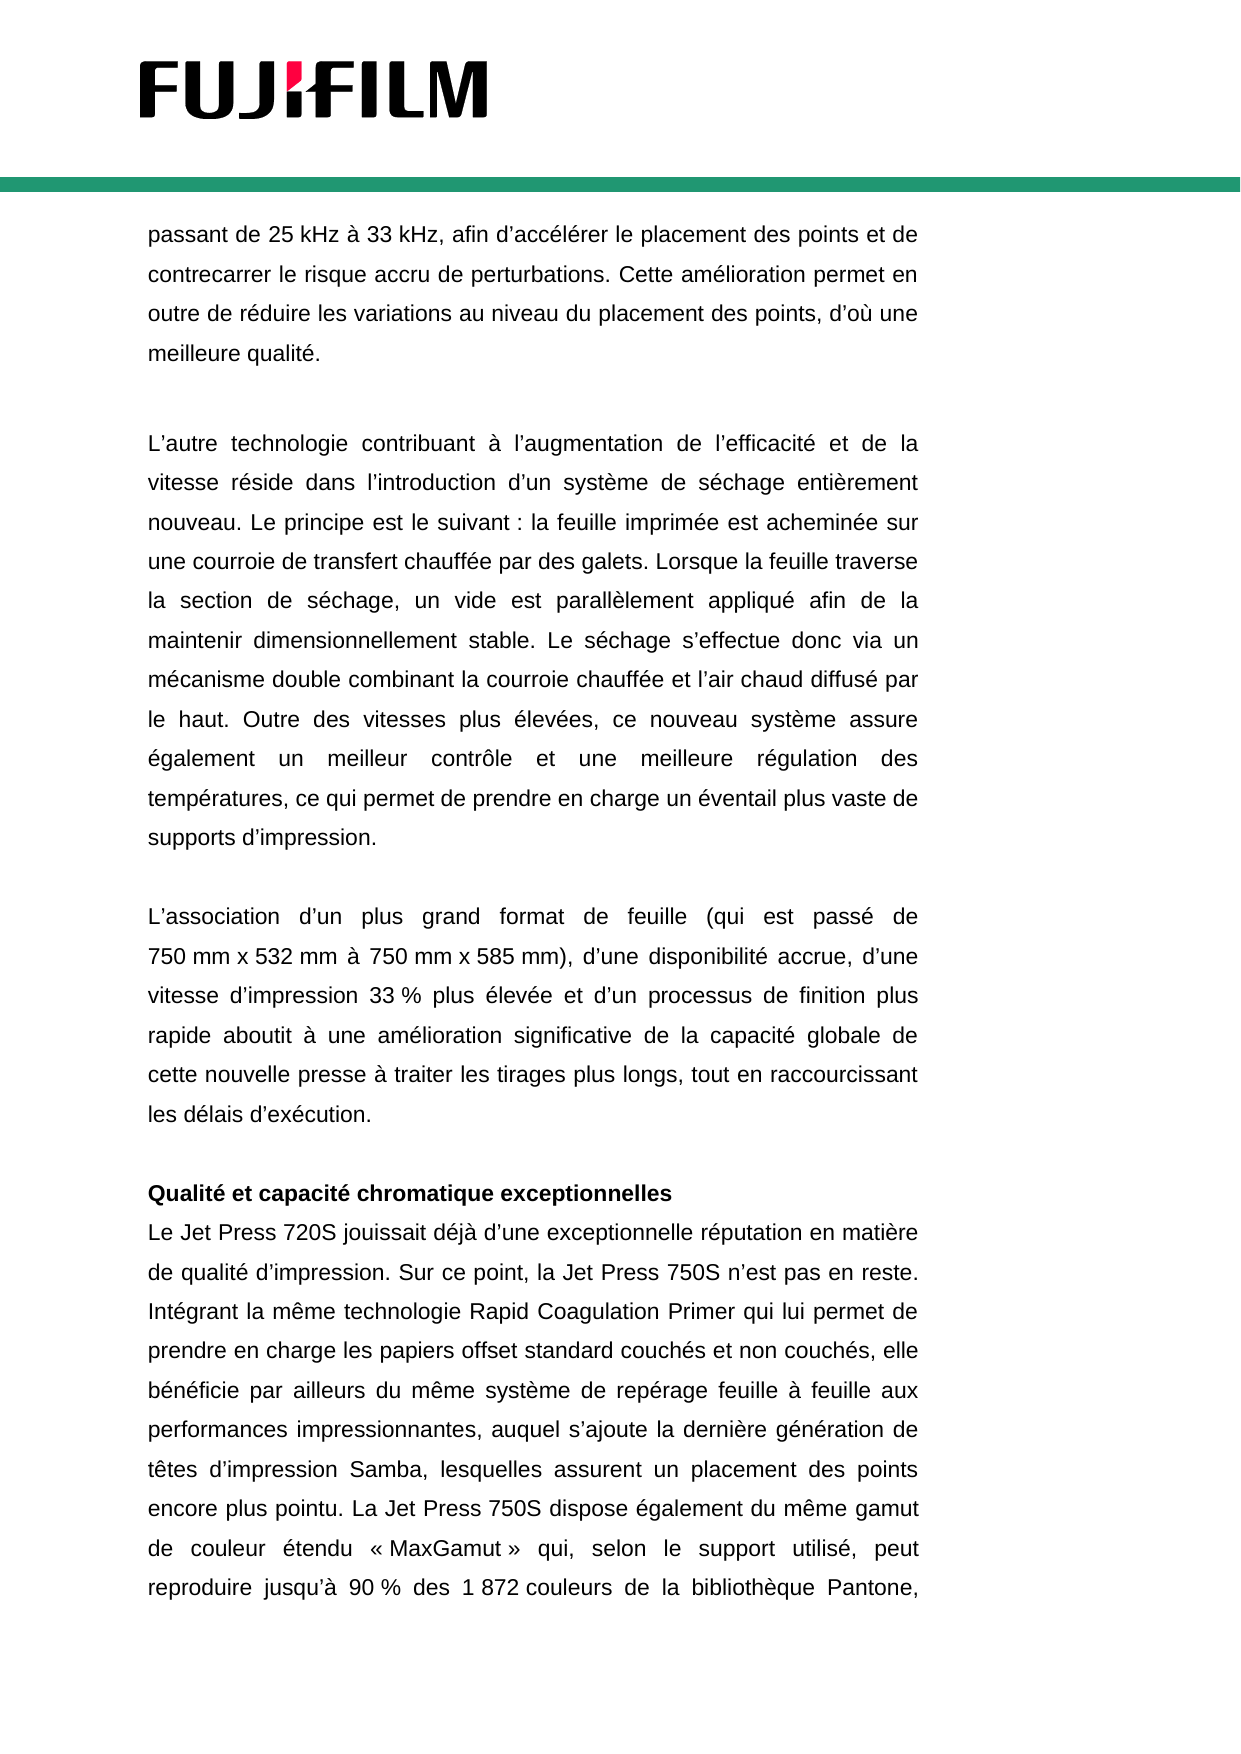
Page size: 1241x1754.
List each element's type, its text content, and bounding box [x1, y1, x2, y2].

text L’association d’un plus grand format de feuille (qui est passé de 750 mm x 532 mm à 750 mm x 585 mm), d’une disponibilité accrue, d’une vitesse d’impression 33 % plus élevée et d’un processus de finition plus rapide aboutit à une amélioration significative de la capacité globale de cette nouvelle presse à traiter les tirages plus longs, tout en raccourcissant les délais d’exécution. [148, 903, 919, 1127]
text Qualité et capacité chromatique exceptionnelles [148, 1179, 919, 1206]
text L’autre technologie contribuant à l’augmentation de l’efficacité et de la vitesse réside dans l’introduction d’un système de séchage entièrement nouveau. Le principe est le suivant : la feuille imprimée est acheminée sur une courroie de transfert chauffée par des galets. Lorsque la feuille traverse la section de séchage, un vide est parallèlement appliqué afin de la maintenir dimensionnellement stable. Le séchage s’effectue donc via un mécanisme double combinant la courroie chauffée et l’air chaud diffusé par le haut. Outre des vitesses plus élevées, ce nouveau système assure également un meilleur contrôle et une meilleure régulation des températures, ce qui permet de prendre en charge un éventail plus vaste de supports d’impression. [148, 429, 919, 851]
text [148, 221, 919, 366]
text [148, 1219, 919, 1601]
